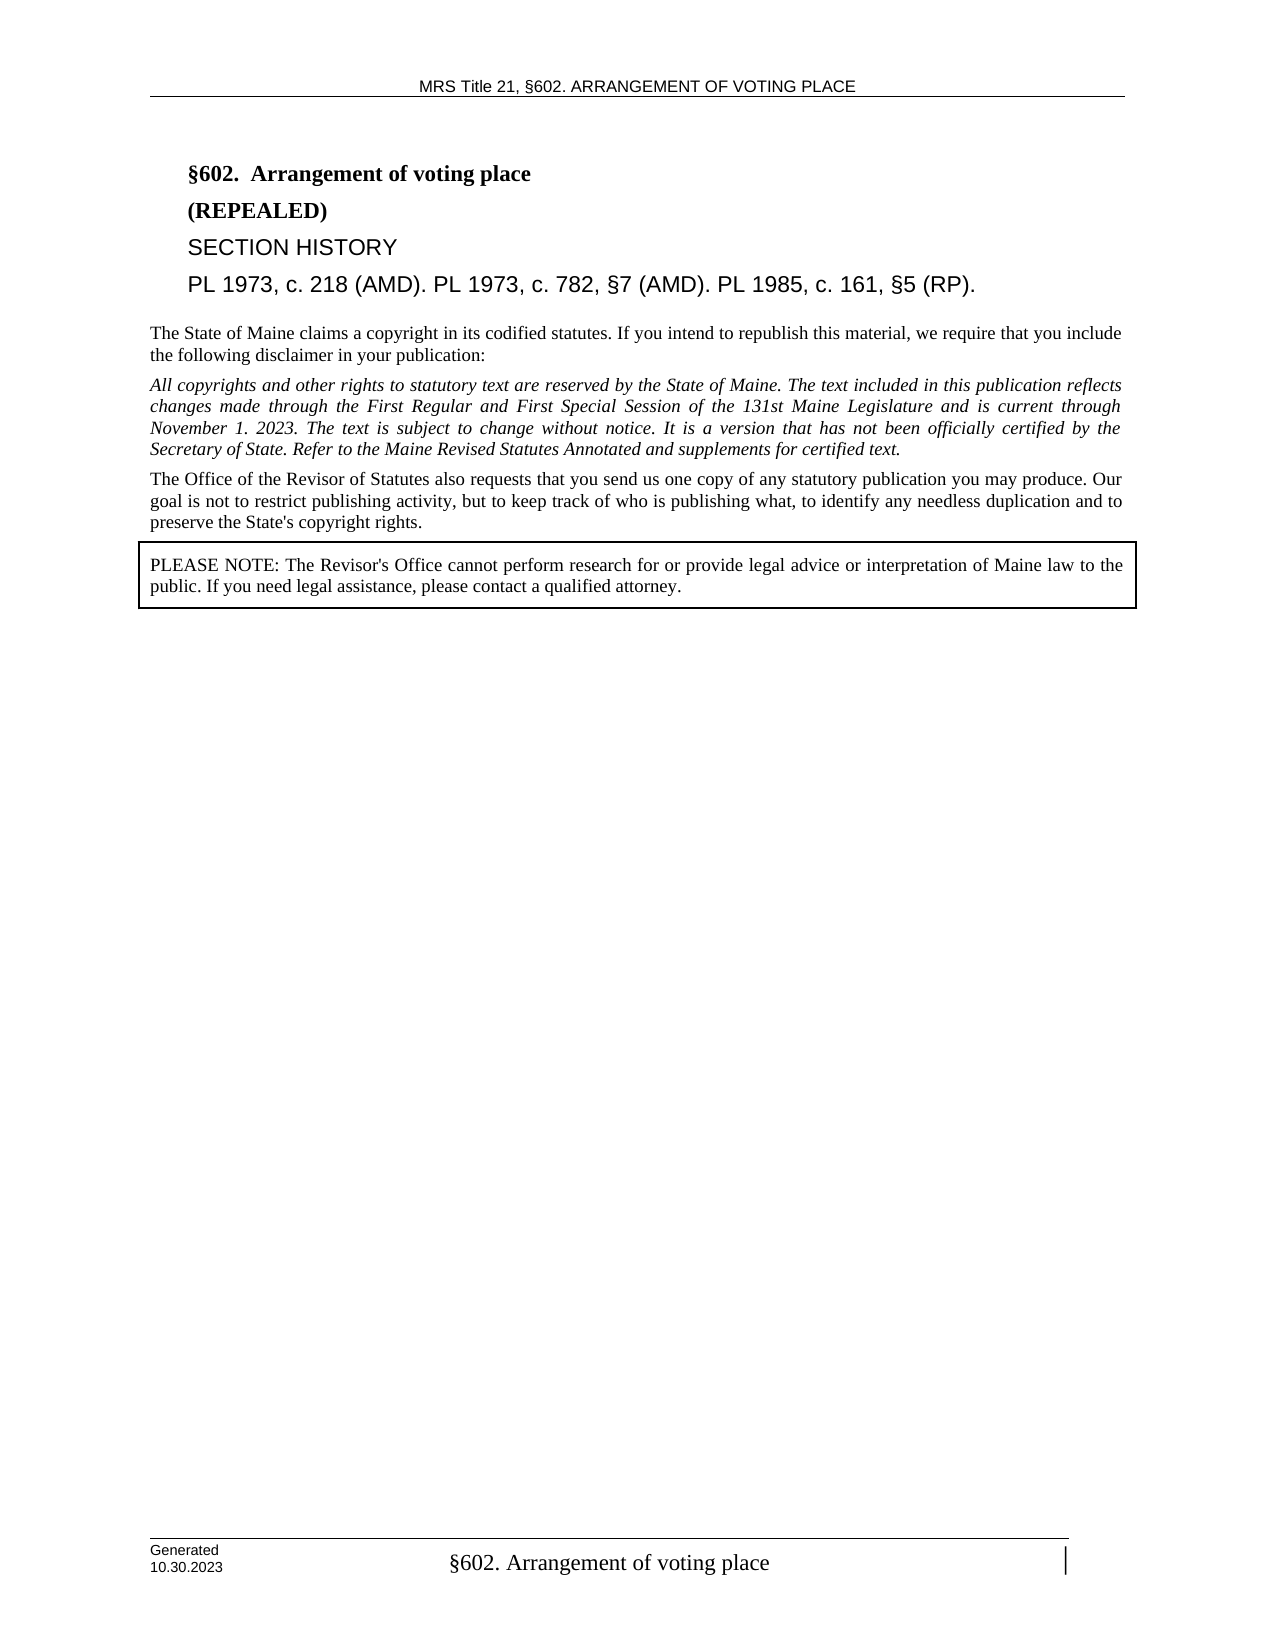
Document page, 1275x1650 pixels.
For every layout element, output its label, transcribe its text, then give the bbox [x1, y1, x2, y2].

text PLEASE NOTE: The Revisor's Office cannot perform research for or provide legal advice or interpretation of Maine law to the public. If you need legal assistance, please contact a qualified attorney. [140, 543, 1135, 607]
text (REPEALED) [187, 197, 1125, 223]
text SECTION HISTORY [187, 234, 1125, 260]
text PL 1973, c. 218 (AMD). PL 1973, c. 782, §7 (AMD). PL 1985, c. 161, §5 (RP). [187, 271, 1125, 297]
text The State of Maine claims a copyright in its codified statutes. If you intend to republish this material, we require that you include the following disclaimer in your publication: [150, 322, 1125, 365]
text The Office of the Revisor of Statutes also requests that you send us one copy of any statutory publication you may produce. Our goal is not to restrict publishing activity, but to keep track of who is publishing what, to identify any needless duplication and to preserve the State's copyright rights. [150, 468, 1125, 533]
text All copyrights and other rights to statutory text are reserved by the State of Maine. The text included in this publication reflects changes made through the First Regular and First Special Session of the 131st Maine Legislature and is current through November 1. 2023 . The text is subject to change without notice. It is a version that has not been officially certified by the Secretary of State. Refer to the Maine Revised Statutes Annotated and supplements for certified text. [150, 373, 1125, 460]
text §602. Arrangement of voting place [187, 160, 1125, 187]
